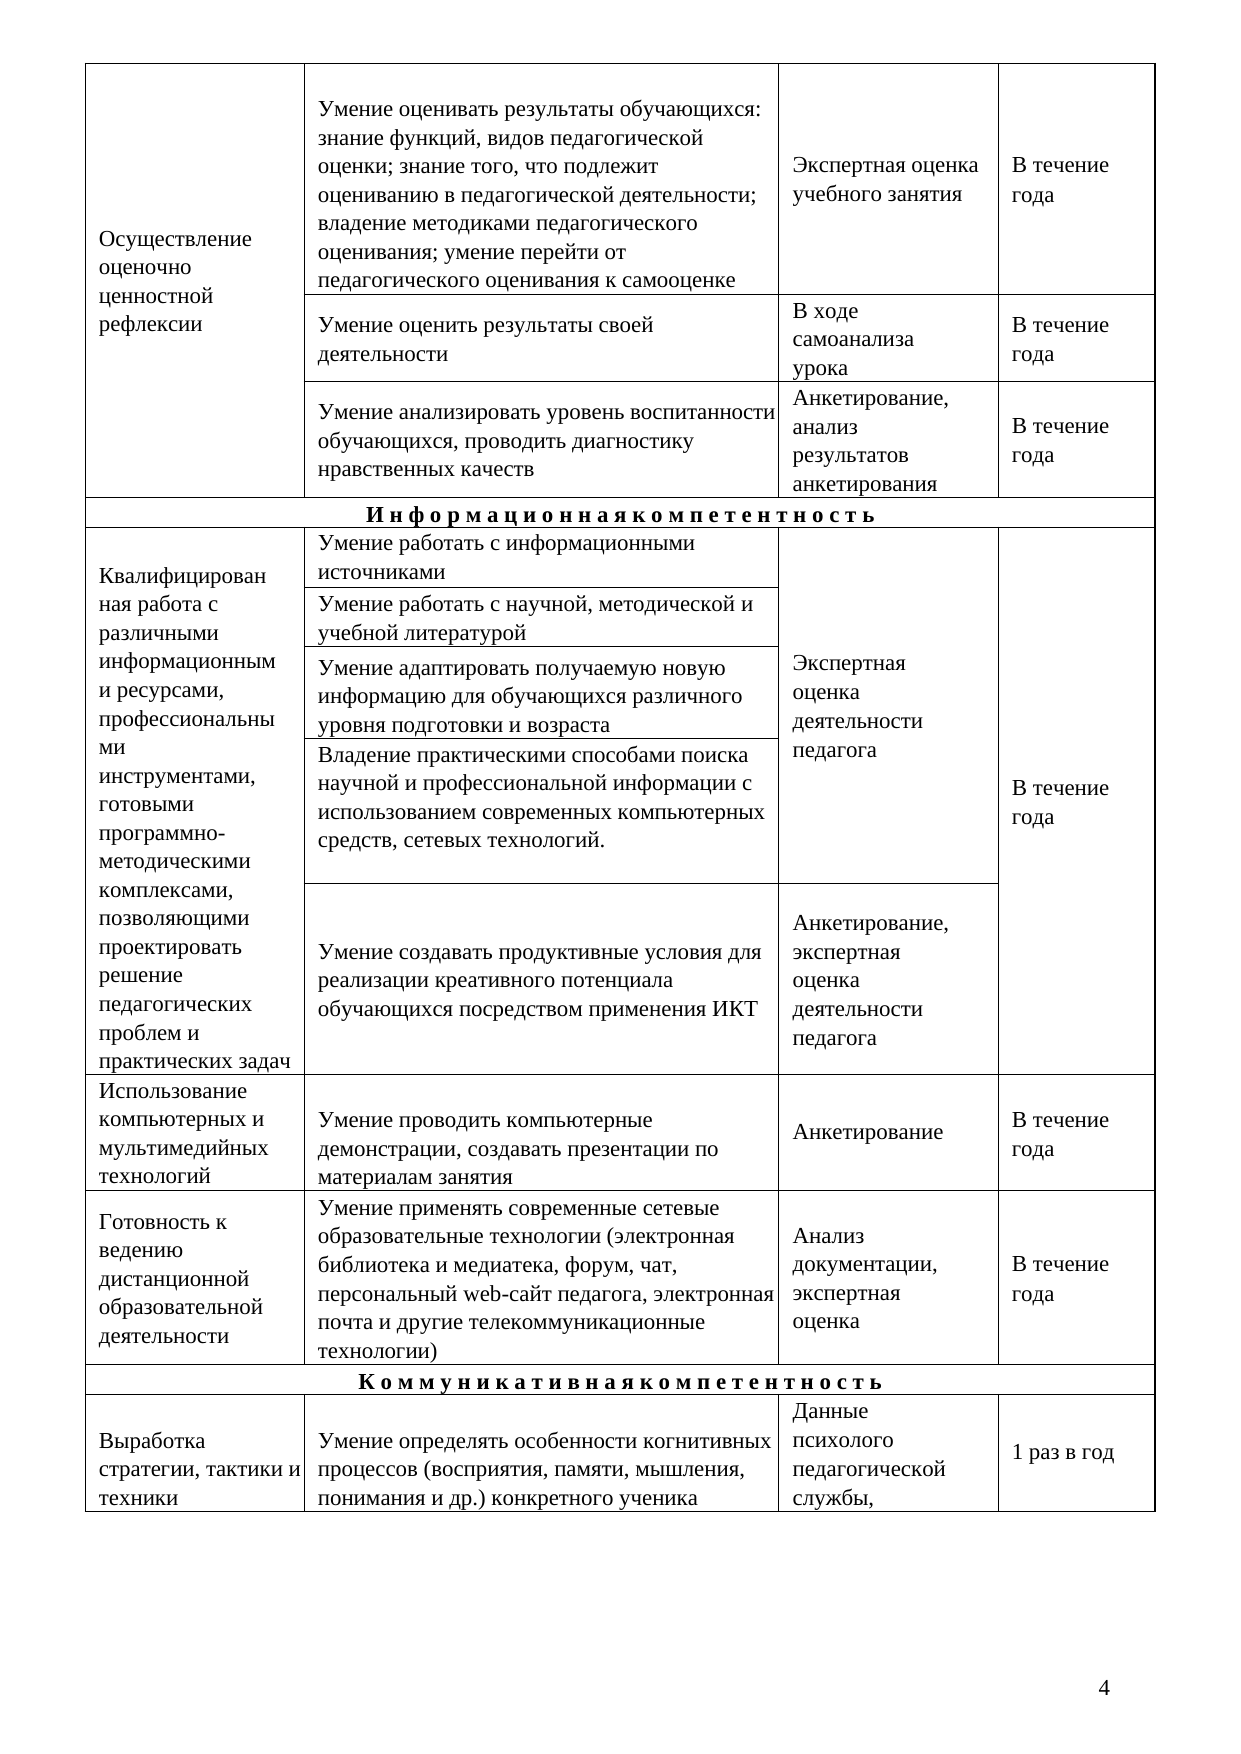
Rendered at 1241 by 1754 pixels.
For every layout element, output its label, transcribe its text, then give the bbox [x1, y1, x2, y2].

table_cell В течение года [999, 64, 1154, 294]
table_cell В течение года [999, 528, 1154, 1074]
table_cell В течение года [999, 1075, 1154, 1190]
table_cell Умение определять особенности когнитивных процессов (восприятия, памяти, мышления, понимания и др.) конкретного ученика [305, 1395, 778, 1511]
table_cell Умение работать с научной, методической и учебной литературой [305, 588, 778, 646]
table_cell В течение года [999, 1191, 1154, 1364]
table_cell Умение оценить результаты своей деятельности [305, 295, 778, 381]
table_cell Квалифицирован ная работа с различными информационным и ресурсами, профессиональны ми инструментами, готовыми программнометодическими комплексами, позволяющими проектировать решение педагогических проблем и практических задач [86, 528, 304, 1074]
table_cell 1 раз в год [999, 1395, 1154, 1511]
table_cell В течение года [999, 382, 1154, 497]
table_cell Готовность к ведению дистанционной образовательной деятельности [86, 1191, 304, 1364]
table_cell Умение анализировать уровень воспитанности обучающихся, проводить диагностику нравственных качеств [305, 382, 778, 497]
table_cell Экспертная оценка учебного занятия [779, 64, 998, 294]
table_cell Данные психолого педагогической службы, [779, 1395, 998, 1511]
table_cell Анкетирование [779, 1075, 998, 1190]
table_cell К о м м у н и к а т и в н а я к о м п е т е н т н о с т ь [86, 1365, 1154, 1394]
table_cell Умение применять современные сетевые образовательные технологии (электронная библиотека и медиатека, форум, чат, персональный web-сайт педагога, электронная почта и другие телекоммуникационные технологии) [305, 1191, 778, 1364]
table_cell Умение оценивать результаты обучающихся: знание функций, видов педагогической оценки; знание того, что подлежит оцениванию в педагогической деятельности; владение методиками педагогического оценивания; умение перейти от педагогического оценивания к самооценке [305, 64, 778, 294]
table_cell Владение практическими способами поиска научной и профессиональной информации с использованием современных компьютерных средств, сетевых технологий. [305, 739, 778, 883]
table_cell Анкетирование, анализ результатов анкетирования [779, 382, 998, 497]
table_cell Умение работать с информационными источниками [305, 528, 778, 587]
table_cell Использование компьютерных и мультимедийных технологий [86, 1075, 304, 1190]
table_cell Умение создавать продуктивные условия для реализации креативного потенциала обучающихся посредством применения ИКТ [305, 884, 778, 1074]
table_cell Анализ документации, экспертная оценка [779, 1191, 998, 1364]
table_cell В течение года [999, 295, 1154, 381]
table_cell Умение проводить компьютерные демонстрации, создавать презентации по материалам занятия [305, 1075, 778, 1190]
table_cell Выработка стратегии, тактики и техники [86, 1395, 304, 1511]
table_cell Осуществление оценочно ценностной рефлексии [86, 64, 304, 497]
table_cell Экспертная оценка деятельности педагога [779, 528, 998, 883]
table_cell В ходе самоанализа урока [779, 295, 998, 381]
table_cell И н ф о р м а ц и о н н а я к о м п е т е н т н о с т ь [86, 498, 1154, 527]
table_cell Анкетирование, экспертная оценка деятельности педагога [779, 884, 998, 1074]
table_cell Умение адаптировать получаемую новую информацию для обучающихся различного уровня подготовки и возраста [305, 647, 778, 738]
